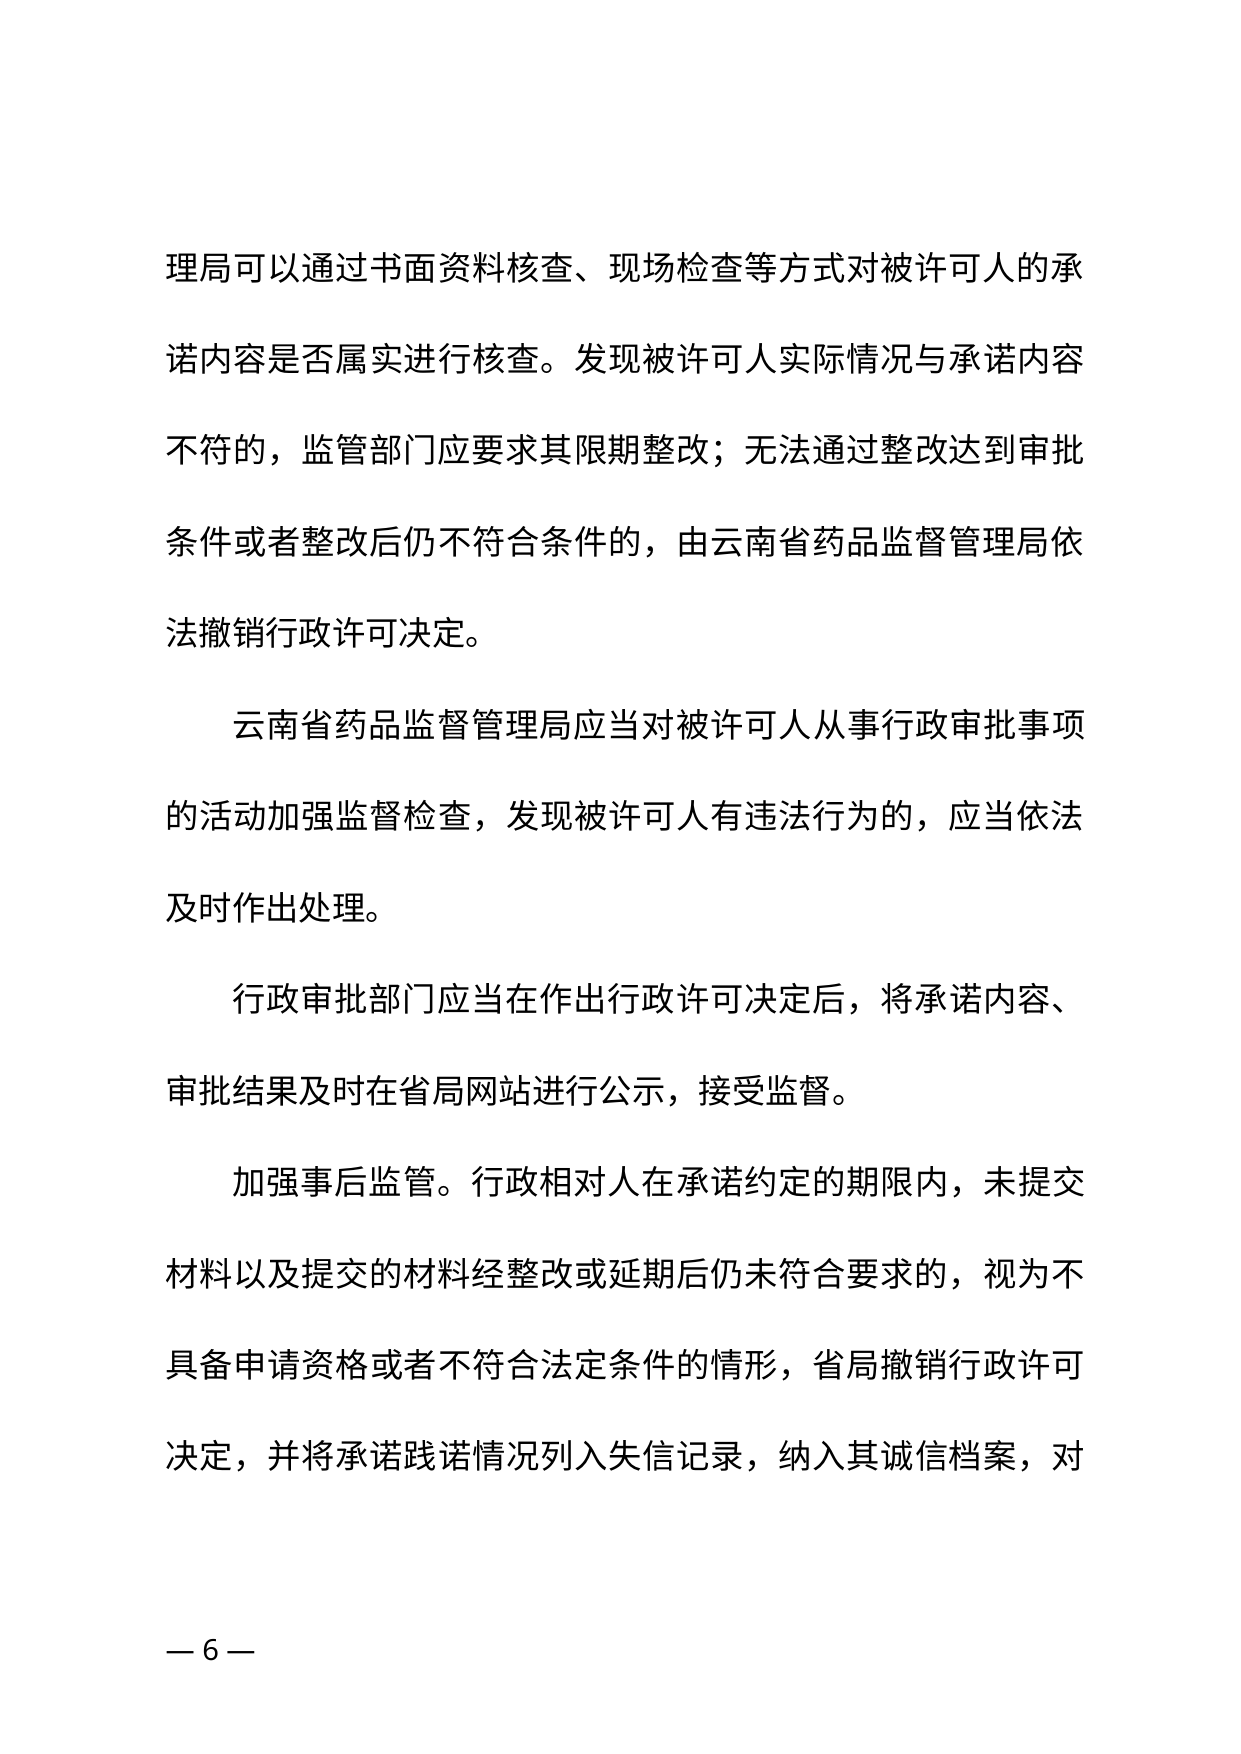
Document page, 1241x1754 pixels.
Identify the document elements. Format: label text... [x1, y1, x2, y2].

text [165, 1134, 1087, 1500]
text 行政审批部门应当在作出行政许可决定后，将承诺内容、审批结果及时在省局网站进行公示，接受监督。 [165, 951, 1087, 1134]
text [165, 220, 1087, 677]
text 云南省药品监督管理局应当对被许可人从事行政审批事项的活动加强监督检查，发现被许可人有违法行为的，应当依法及时作出处理。 [165, 677, 1087, 951]
